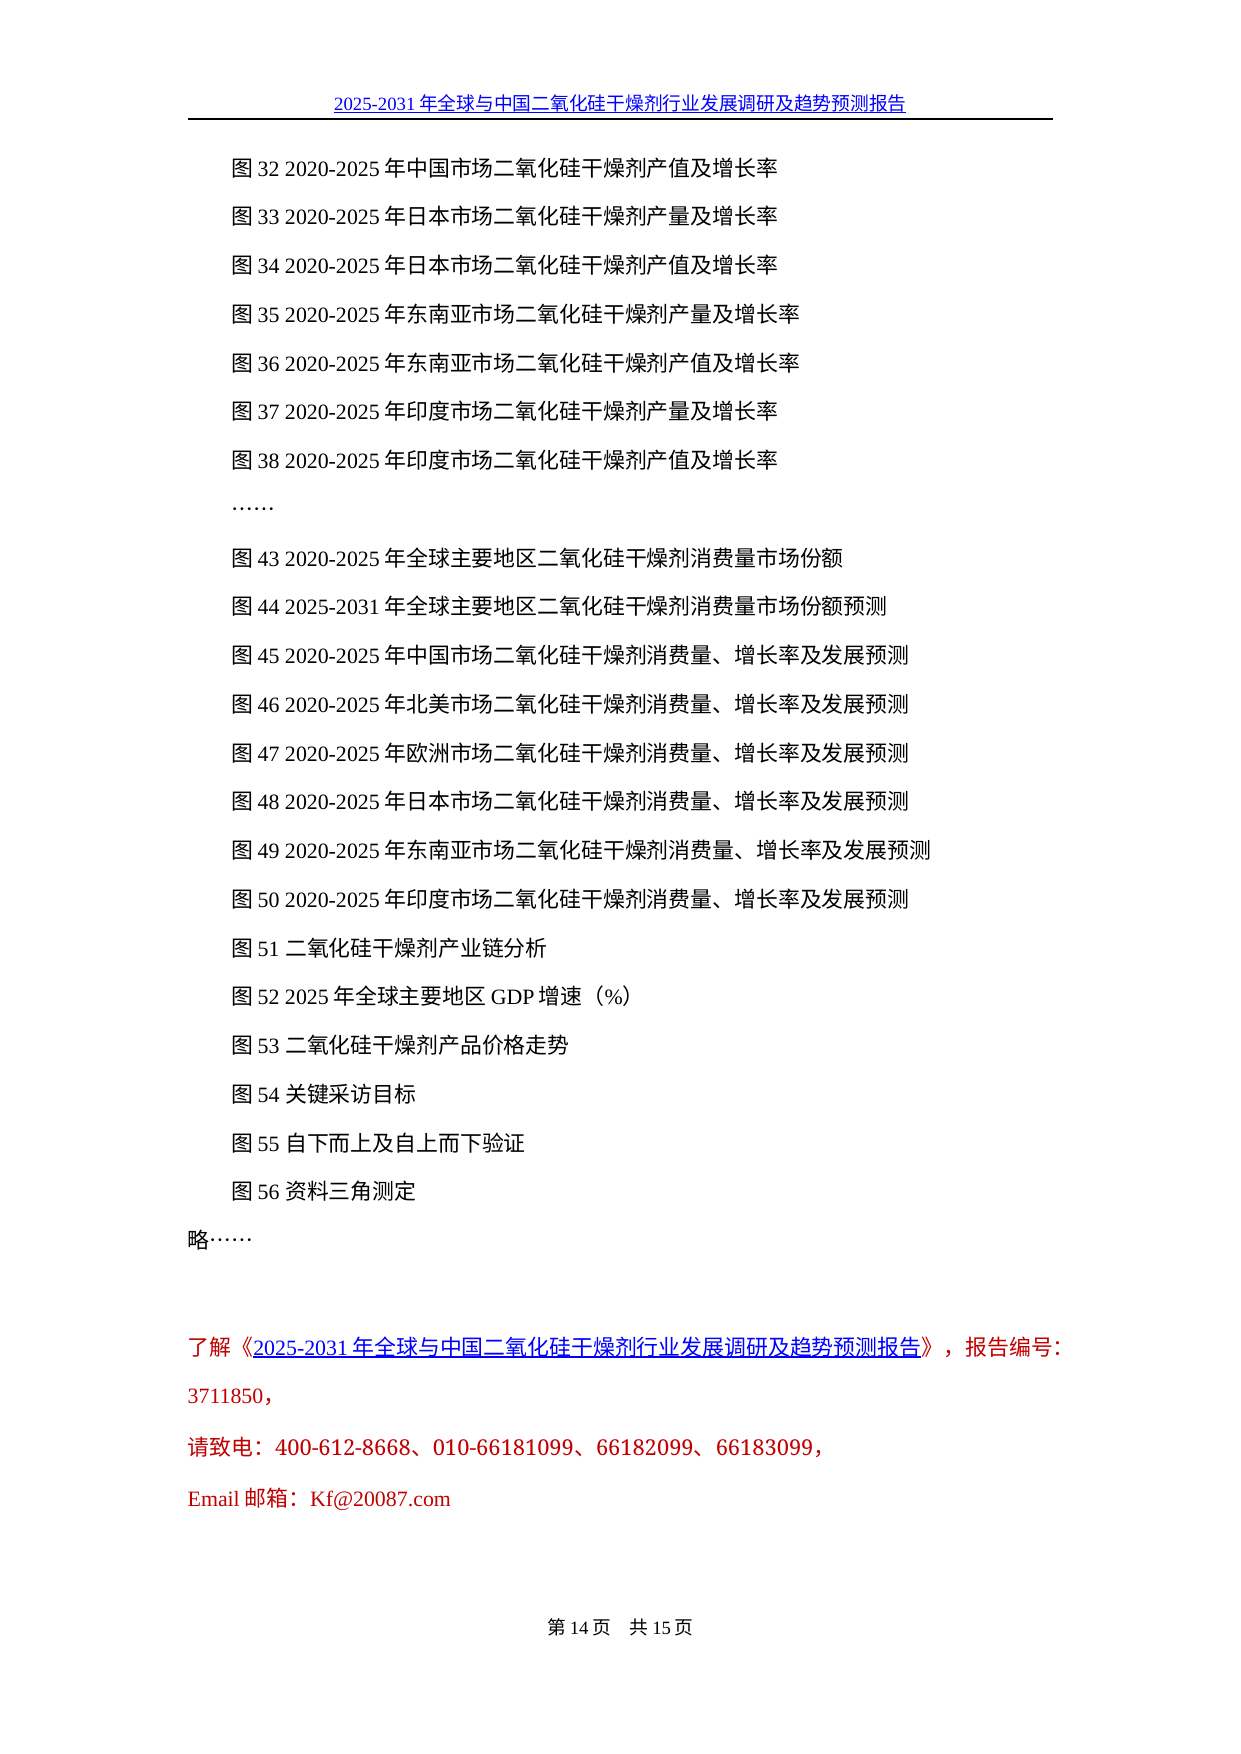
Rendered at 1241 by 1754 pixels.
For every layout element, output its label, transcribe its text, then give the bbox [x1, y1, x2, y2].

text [187, 150, 1053, 1255]
text Email邮箱：Kf@20087.com [187, 1481, 1053, 1513]
text 请致电：400-612-8668、010-66181099、66182099、66183099， [187, 1429, 1053, 1462]
text 了解《2025-2031年全球与中国二氧化硅干燥剂行业发展调研及趋势预测报告》，报告编号：3711850， [187, 1329, 1053, 1410]
